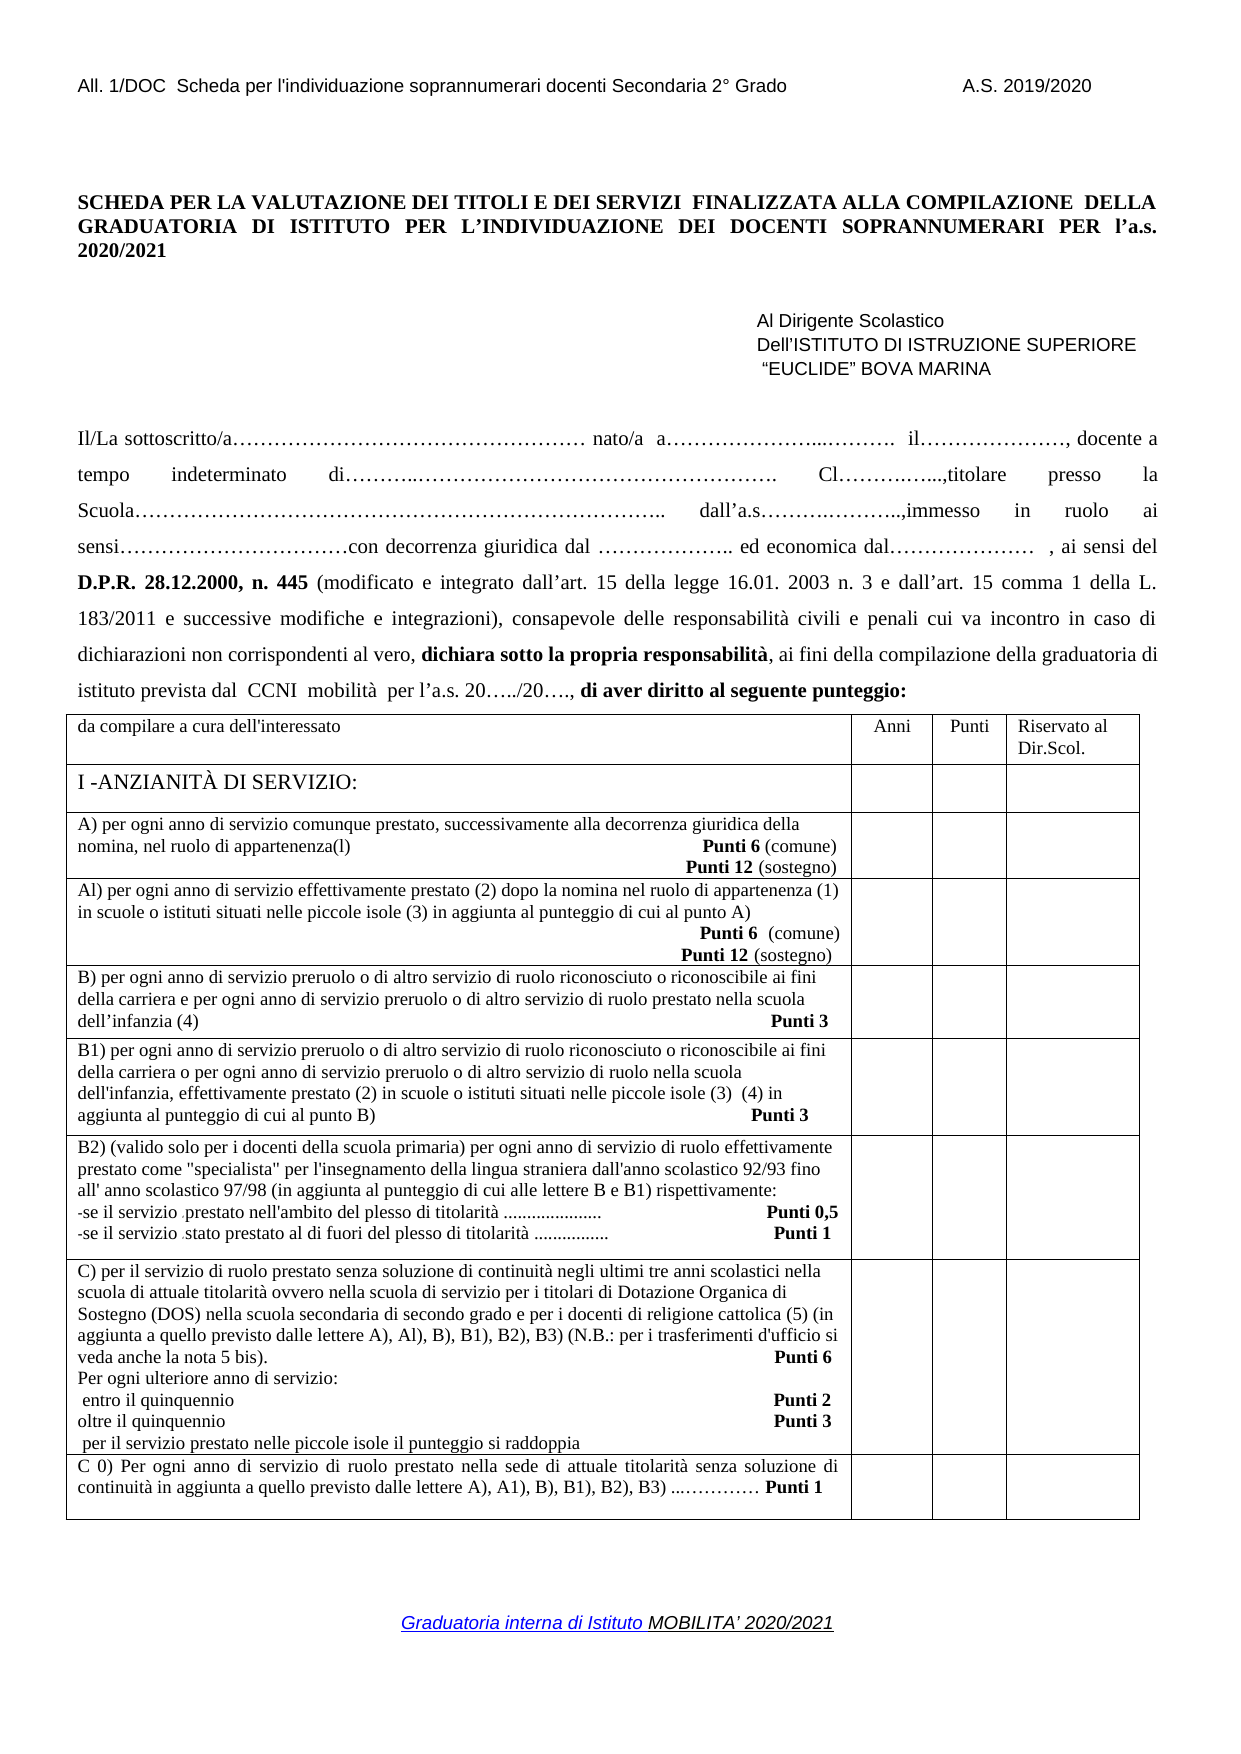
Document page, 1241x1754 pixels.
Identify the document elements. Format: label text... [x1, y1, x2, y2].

table_cell I -ANZIANITÀ DI SERVIZIO: [67, 765, 851, 812]
text Il/La sottoscritto/a…………………………………………… nato/a a…………………...………. il…………………, docente a tempo indeterminato di………..……………………………………………. Cl……….…...,titolare presso la Scuola………………………………………………………………….. dall’a.s……….………..,immesso in ruolo ai sensi……………………………con decorrenza giuridica dal ……………….. ed economica dal………………… , ai sensi del D.P.R. 28.12.2000, n. 445 (modificato e integrato dall’art. 15 della legge 16.01. 2003 n. 3 e dall’art. 15 comma 1 della L. 183/2011 e successive modifiche e integrazioni), consapevole delle responsabilità civili e penali cui va incontro in caso di dichiarazioni non corrispondenti al vero, dichiara sotto la propria responsabilità, ai fini della compilazione della graduatoria di istituto prevista dal CCNI mobilità per l’a.s. 20…../20…., di aver diritto al seguente punteggio: [77, 426, 1158, 702]
table_cell [933, 1455, 1006, 1519]
text Dell’ISTITUTO DI ISTRUZIONE SUPERIORE [757, 334, 1158, 355]
table_cell B1) per ogni anno di servizio preruolo o di altro servizio di ruolo riconosciuto o riconoscibile ai fini della carriera o per ogni anno di servizio preruolo o di altro servizio di ruolo nella scuola dell'infanzia, effettivamente prestato (2) in scuole o istituti situati nelle piccole isole (3) (4) in aggiunta al punteggio di cui al punto B) Punti 3 [67, 1039, 851, 1135]
title SCHEDA PER LA VALUTAZIONE DEI TITOLI E DEI SERVIZI FINALIZZATA ALLA COMPILAZIONE DELLA GRADUATORIA DI ISTITUTO PER L’INDIVIDUAZIONE DEI DOCENTI SOPRANNUMERARI PER l’a.s. 2020/2021 [77, 190, 1158, 262]
table_cell [933, 879, 1006, 965]
table_cell [852, 1136, 932, 1258]
table_cell [933, 1039, 1006, 1135]
text Al Dirigente Scolastico [757, 309, 1156, 331]
table_header Anni [852, 715, 932, 764]
table_cell [852, 1260, 932, 1453]
table_header Punti [933, 715, 1006, 764]
table_cell [852, 966, 932, 1038]
table_cell [1007, 765, 1139, 812]
table_cell [852, 813, 932, 878]
table_header da compilare a cura dell'interessato [67, 715, 851, 764]
table_header Riservato al Dir.Scol. [1007, 715, 1139, 764]
text “EUCLIDE” BOVA MARINA [757, 358, 1158, 379]
table_cell Al) per ogni anno di servizio effettivamente prestato (2) dopo la nomina nel ruolo di appartenenza (1) in scuole o istituti situati nelle piccole isole (3) in aggiunta al punteggio di cui al punto A) Punti 6 (comune) Punti 12 (sostegno) [67, 879, 851, 965]
table_cell [1007, 966, 1139, 1038]
table_cell A) per ogni anno di servizio comunque prestato, successivamente alla decorrenza giuridica della nomina, nel ruolo di appartenenza(l) Punti 6 (comune) Punti 12 (sostegno) [67, 813, 851, 878]
table_cell [933, 1260, 1006, 1453]
table_cell C) per il servizio di ruolo prestato senza soluzione di continuità negli ultimi tre anni scolastici nella scuola di attuale titolarità ovvero nella scuola di servizio per i titolari di Dotazione Organica di Sostegno (DOS) nella scuola secondaria di secondo grado e per i docenti di religione cattolica (5) (in aggiunta a quello previsto dalle lettere A), Al), B), B1), B2), B3) (N.B.: per i trasferimenti d'ufficio si veda anche la nota 5 bis). Punti 6 Per ogni ulteriore anno di servizio: entro il quinquennio Punti 2 oltre il quinquennio Punti 3 per il servizio prestato nelle piccole isole il punteggio si raddoppia [67, 1260, 851, 1453]
table_cell [933, 1136, 1006, 1258]
table_cell [852, 1455, 932, 1519]
table_cell [852, 1039, 932, 1135]
table_cell B) per ogni anno di servizio preruolo o di altro servizio di ruolo riconosciuto o riconoscibile ai fini della carriera e per ogni anno di servizio preruolo o di altro servizio di ruolo prestato nella scuola dell’infanzia (4) Punti 3 [67, 966, 851, 1038]
table_cell [933, 765, 1006, 812]
table_cell [1007, 1136, 1139, 1258]
table_cell [933, 813, 1006, 878]
table_cell [852, 879, 932, 965]
table_cell [1007, 1260, 1139, 1453]
table_cell [1007, 879, 1139, 965]
table_cell [1007, 1455, 1139, 1519]
table_cell [1007, 1039, 1139, 1135]
table_cell [852, 765, 932, 812]
table_cell [933, 966, 1006, 1038]
table_cell [1007, 813, 1139, 878]
table_cell B2) (valido solo per i docenti della scuola primaria) per ogni anno di servizio di ruolo effettivamente prestato come "specialista" per l'insegnamento della lingua straniera dall'anno scolastico 92/93 fino all' anno scolastico 97/98 (in aggiunta al punteggio di cui alle lettere B e B1) rispettivamente: -se il servizio é prestato nell'ambito del plesso di titolarità ..................... Punti 0,5 -se il servizio é stato prestato al di fuori del plesso di titolarità ................ Punti 1 [67, 1136, 851, 1258]
table_cell C 0) Per ogni anno di servizio di ruolo prestato nella sede di attuale titolarità senza soluzione di continuità in aggiunta a quello previsto dalle lettere A), A1), B), B1), B2), B3) ...………… Punti 1 [67, 1455, 851, 1519]
